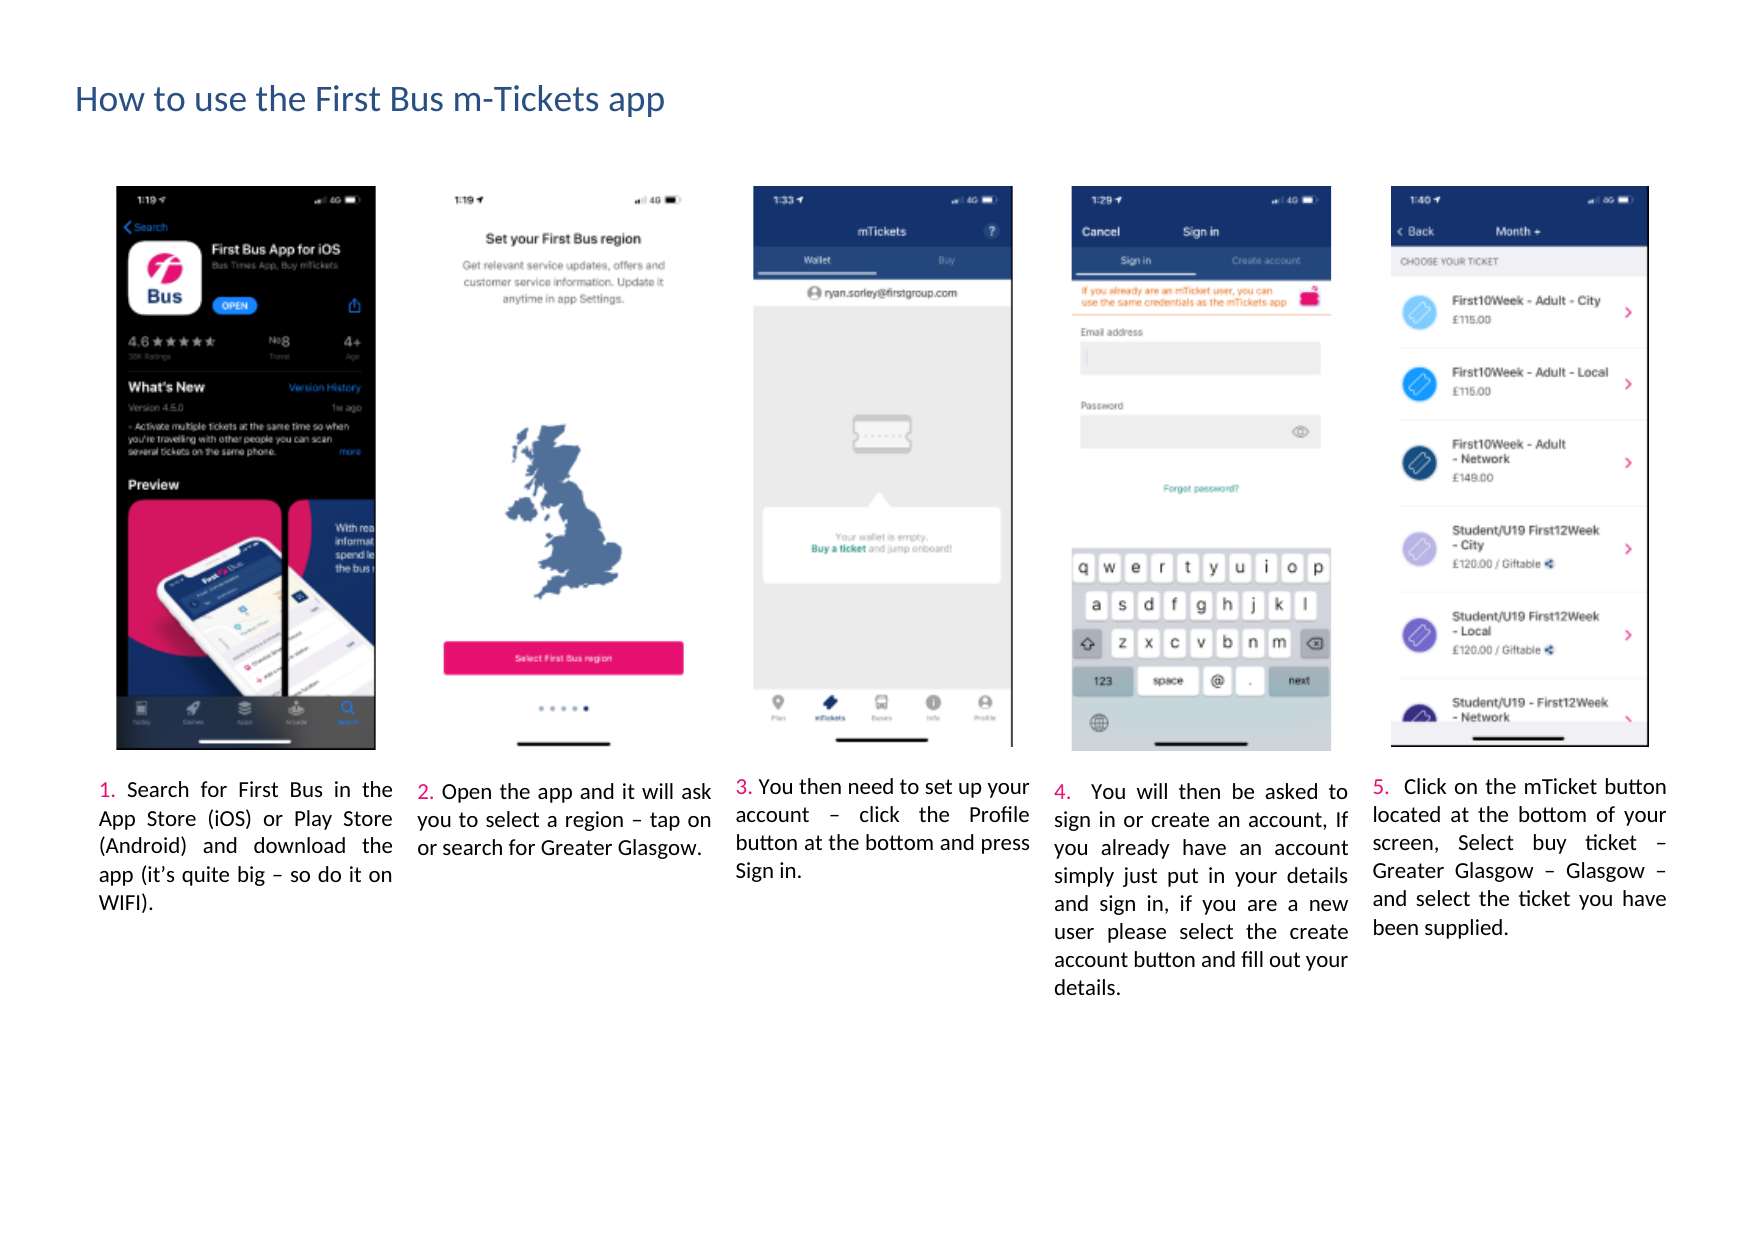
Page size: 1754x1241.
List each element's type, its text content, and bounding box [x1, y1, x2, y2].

picture [1071, 186, 1332, 751]
text How to use the First Bus m-Tickets app [75, 75, 1679, 121]
table_header 4. You will then be asked to sign in or create an account, If you already have an account simply just put in your details and sign in, if you are a new user please select the create account button and fill out your details. [1042, 186, 1361, 1028]
table_header 3. You then need to set up your account – click the Profile button at the bottom and press Sign in. [724, 186, 1042, 1028]
picture [116, 186, 376, 750]
picture [433, 186, 695, 751]
picture [753, 186, 1013, 747]
table_header 1. Search for First Bus in the App Store (iOS) or Play Store (Android) and download the app (it’s quite big – so do it on WIFI). [87, 186, 405, 1028]
table_header 2. Open the app and it will ask you to select a region – tap on or search for Greater Glasgow. [405, 186, 724, 1028]
table_header 5. Click on the mTicket button located at the bottom of your screen, Select buy ticket – Greater Glasgow – Glasgow – and select the ticket you have been supplied. [1361, 186, 1679, 1028]
picture [1391, 186, 1649, 747]
